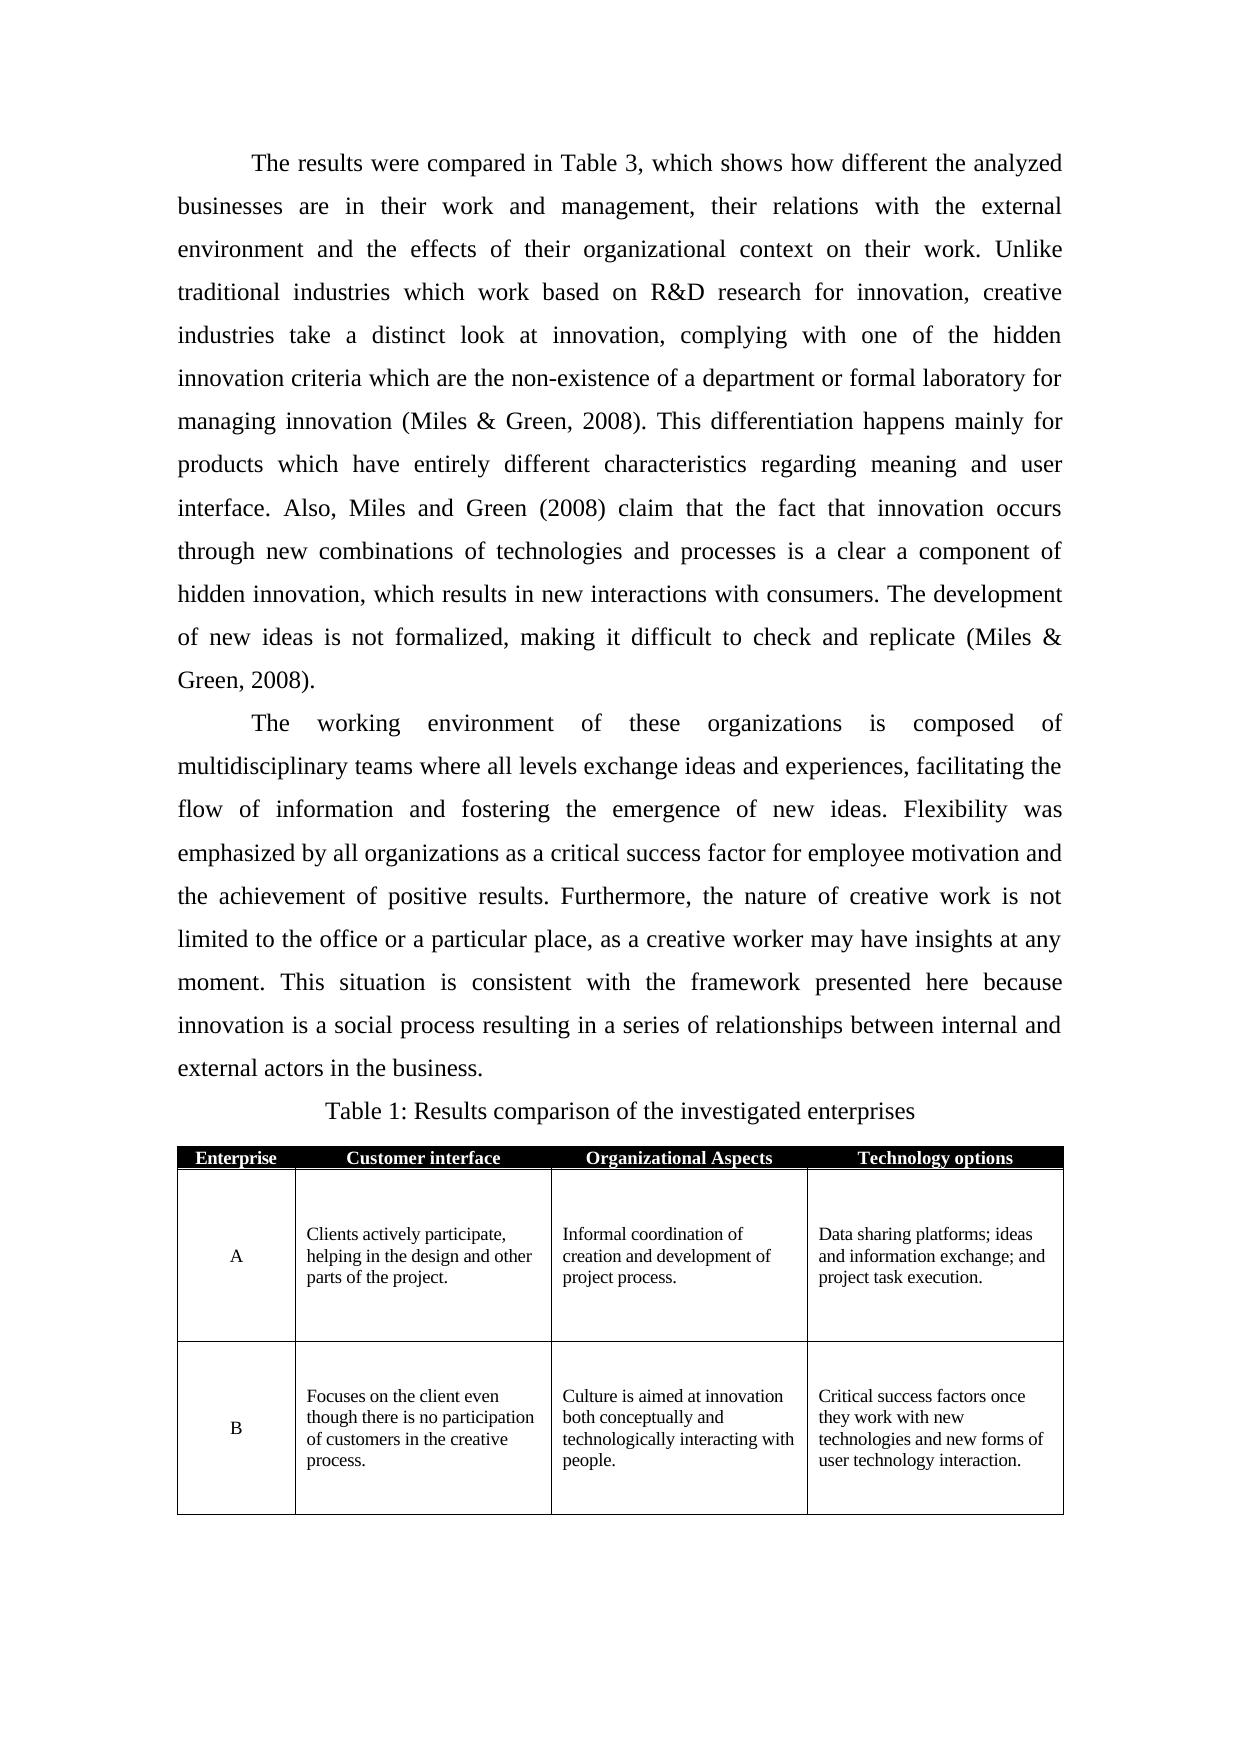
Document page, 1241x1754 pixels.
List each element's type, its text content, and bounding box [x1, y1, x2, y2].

table_header Organizational Aspects [552, 1147, 807, 1168]
table_header Technology options [808, 1147, 1063, 1168]
table_cell Critical success factors once they work with new technologies and new forms of user technology interaction. [808, 1342, 1063, 1513]
table_cell B [178, 1342, 295, 1513]
table_cell A [178, 1170, 295, 1341]
table_header Enterprise [178, 1147, 295, 1168]
table_cell Informal coordination of creation and development of project process. [552, 1170, 807, 1341]
table_header Customer interface [296, 1147, 551, 1168]
table_cell Clients actively participate, helping in the design and other parts of the project. [296, 1170, 551, 1341]
table_cell Data sharing platforms; ideas and information exchange; and project task execution. [808, 1170, 1063, 1341]
table_cell Culture is aimed at innovation both conceptually and technologically interacting with people. [552, 1342, 807, 1513]
table_cell Focuses on the client even though there is no participation of customers in the creative process. [296, 1342, 551, 1513]
text The results were compared in Table 3, which shows how different the analyzed businesses are in their work and management, their relations with the external environment and the effects of their organizational context on their work. Unlike traditional industries which work based on R&D research for innovation, creative industries take a distinct look at innovation, complying with one of the hidden innovation criteria which are the non-existence of a department or formal laboratory for managing innovation (Miles & Green, 2008). This differentiation happens mainly for products which have entirely different characteristics regarding meaning and user interface. Also, Miles and Green (2008) claim that the fact that innovation occurs through new combinations of technologies and processes is a clear a component of hidden innovation, which results in new interactions with consumers. The development of new ideas is not formalized, making it difficult to check and replicate (Miles & Green, 2008). [177, 148, 1063, 694]
text The working environment of these organizations is composed of multidisciplinary teams where all levels exchange ideas and experiences, facilitating the flow of information and fostering the emergence of new ideas. Flexibility was emphasized by all organizations as a critical success factor for employee motivation and the achievement of positive results. Furthermore, the nature of creative work is not limited to the office or a particular place, as a creative worker may have insights at any moment. This situation is consistent with the framework presented here because innovation is a social process resulting in a series of relationships between internal and external actors in the business. [177, 708, 1063, 1082]
